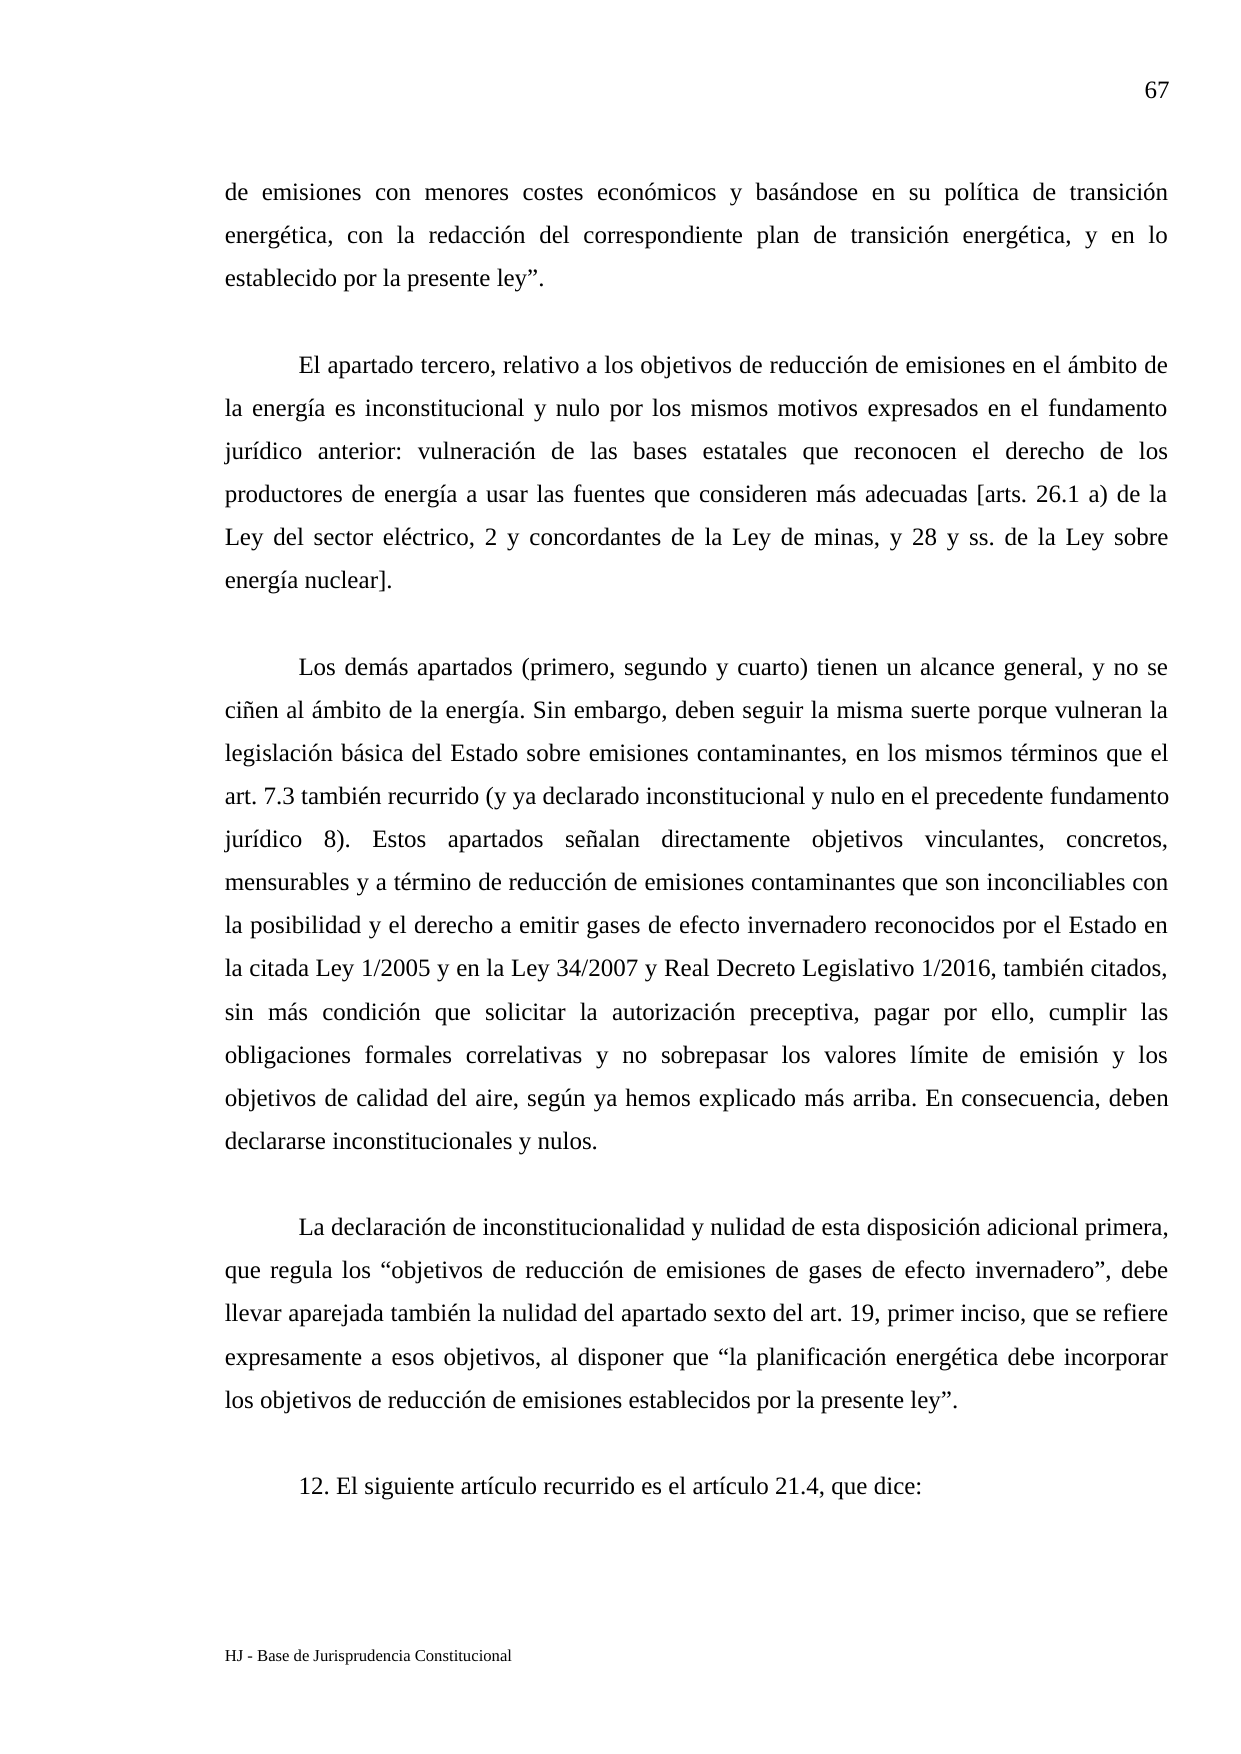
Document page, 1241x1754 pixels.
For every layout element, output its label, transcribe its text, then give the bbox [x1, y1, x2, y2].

text 12. El siguiente artículo recurrido es el artículo 21.4, que dice: [224, 1471, 1169, 1500]
text La declaración de inconstitucionalidad y nulidad de esta disposición adicional primera, que regula los “objetivos de reducción de emisiones de gases de efecto invernadero”, debe llevar aparejada también la nulidad del apartado sexto del art. 19, primer inciso, que se refiere expresamente a esos objetivos, al disponer que “la planificación energética debe incorporar los objetivos de reducción de emisiones establecidos por la presente ley”. [224, 1212, 1169, 1413]
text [224, 177, 1169, 292]
text El apartado tercero, relativo a los objetivos de reducción de emisiones en el ámbito de la energía es inconstitucional y nulo por los mismos motivos expresados en el fundamento jurídico anterior: vulneración de las bases estatales que reconocen el derecho de los productores de energía a usar las fuentes que consideren más adecuadas [arts. 26.1 a) de la Ley del sector eléctrico, 2 y concordantes de la Ley de minas, y 28 y ss. de la Ley sobre energía nuclear]. [224, 350, 1169, 594]
text Los demás apartados (primero, segundo y cuarto) tienen un alcance general, y no se ciñen al ámbito de la energía. Sin embargo, deben seguir la misma suerte porque vulneran la legislación básica del Estado sobre emisiones contaminantes, en los mismos términos que el art. 7.3 también recurrido (y ya declarado inconstitucional y nulo en el precedente fundamento jurídico 8). Estos apartados señalan directamente objetivos vinculantes, concretos, mensurables y a término de reducción de emisiones contaminantes que son inconciliables con la posibilidad y el derecho a emitir gases de efecto invernadero reconocidos por el Estado en la citada Ley 1/2005 y en la Ley 34/2007 y Real Decreto Legislativo 1/2016, también citados, sin más condición que solicitar la autorización preceptiva, pagar por ello, cumplir las obligaciones formales correlativas y no sobrepasar los valores límite de emisión y los objetivos de calidad del aire, según ya hemos explicado más arriba. En consecuencia, deben declararse inconstitucionales y nulos. [224, 652, 1169, 1155]
